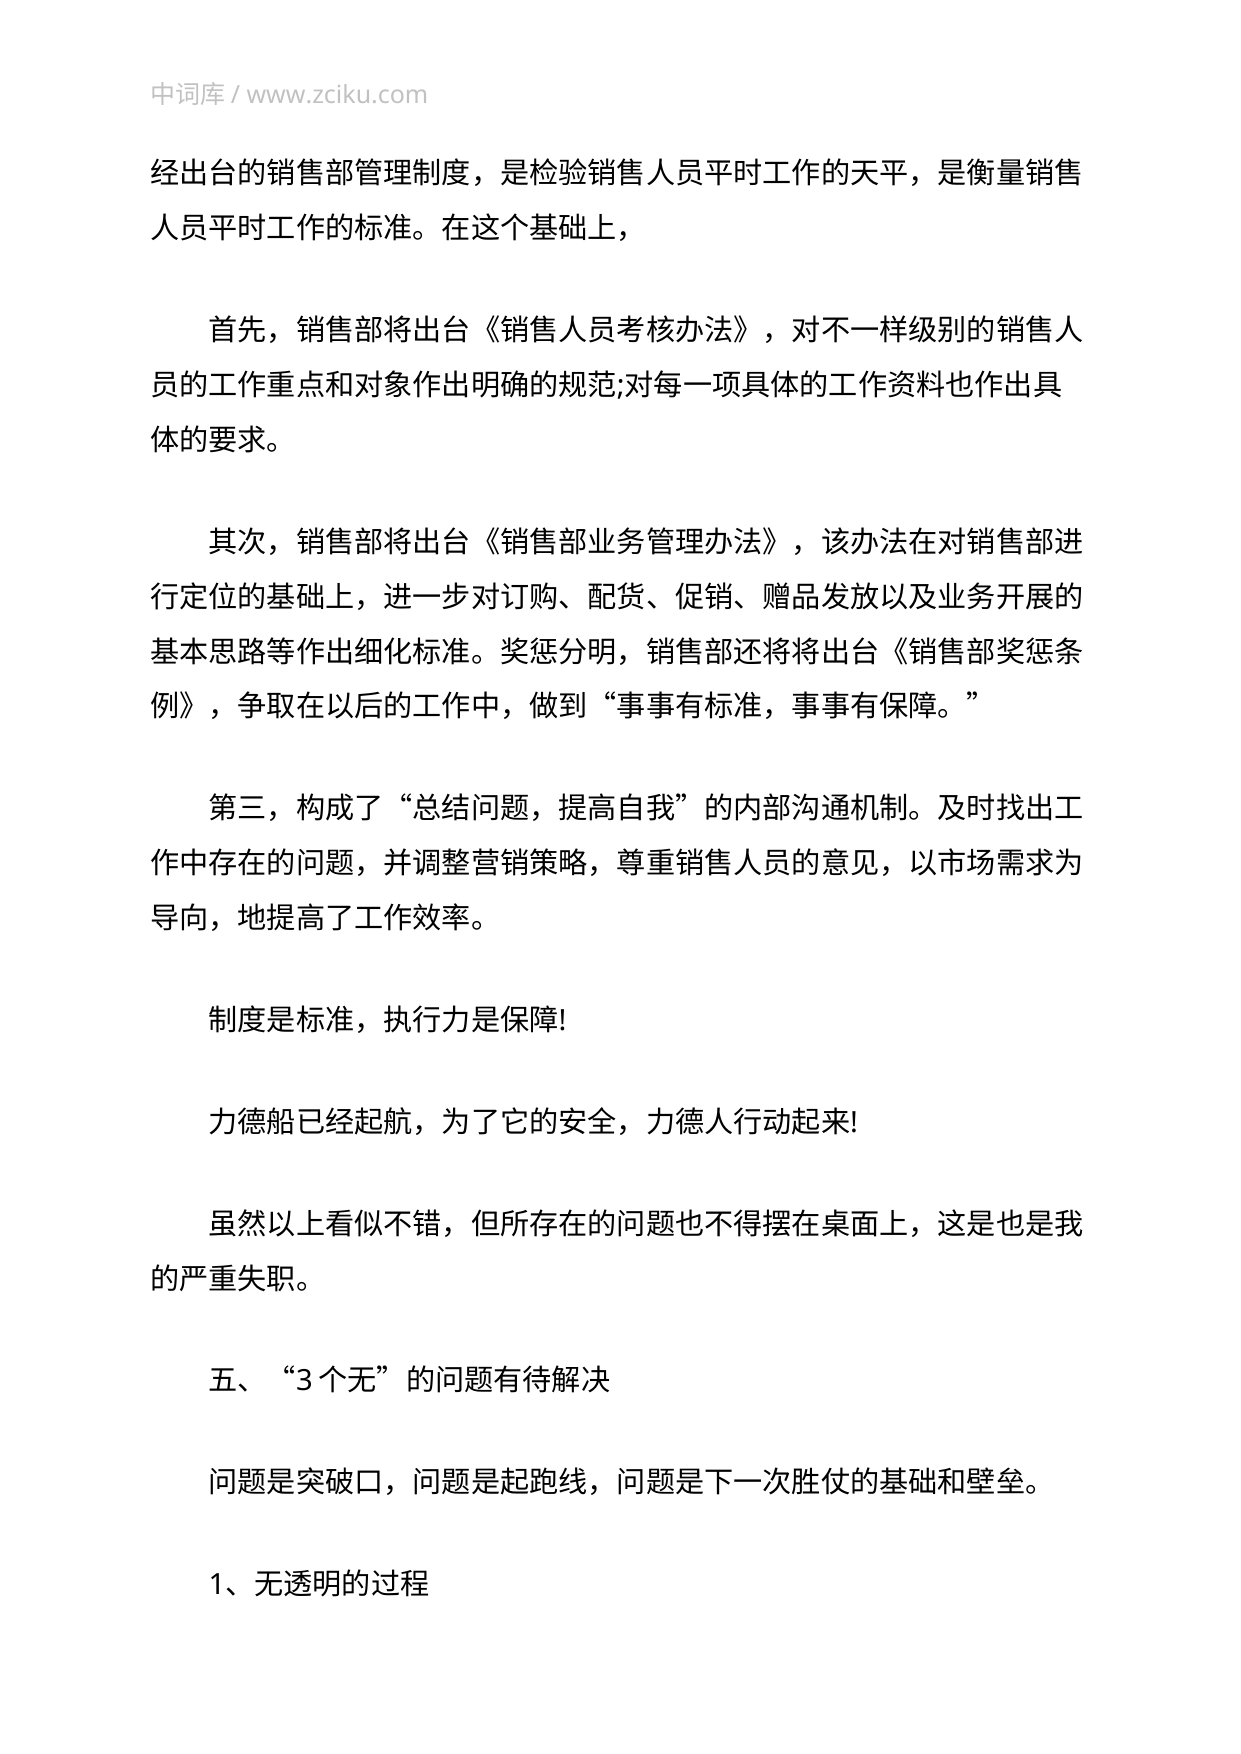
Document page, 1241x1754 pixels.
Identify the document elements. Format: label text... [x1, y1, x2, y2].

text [150, 150, 1090, 247]
text 首先，销售部将出台《销售人员考核办法》，对不一样级别的销售人员的工作重点和对象作出明确的规范;对每一项具体的工作资料也作出具体的要求。 [150, 307, 1090, 459]
text 其次，销售部将出台《销售部业务管理办法》，该办法在对销售部进行定位的基础上，进一步对订购、配货、促销、赠品发放以及业务开展的基本思路等作出细化标准。奖惩分明，销售部还将将出台《销售部奖惩条例》，争取在以后的工作中，做到“事事有标准，事事有保障。” [150, 518, 1090, 725]
text 力德船已经起航，为了它的安全，力德人行动起来! [150, 1098, 1090, 1141]
text 五、“3个无”的问题有待解决 [150, 1357, 1090, 1399]
text 问题是突破口，问题是起跑线，问题是下一次胜仗的基础和壁垒。 [150, 1459, 1090, 1501]
text 制度是标准，执行力是保障! [150, 996, 1090, 1039]
text 第三，构成了“总结问题，提高自我”的内部沟通机制。及时找出工作中存在的问题，并调整营销策略，尊重销售人员的意见，以市场需求为导向，地提高了工作效率。 [150, 785, 1090, 937]
text 虽然以上看似不错，但所存在的问题也不得摆在桌面上，这是也是我的严重失职。 [150, 1200, 1090, 1297]
text 1、无透明的过程 [150, 1561, 1090, 1603]
